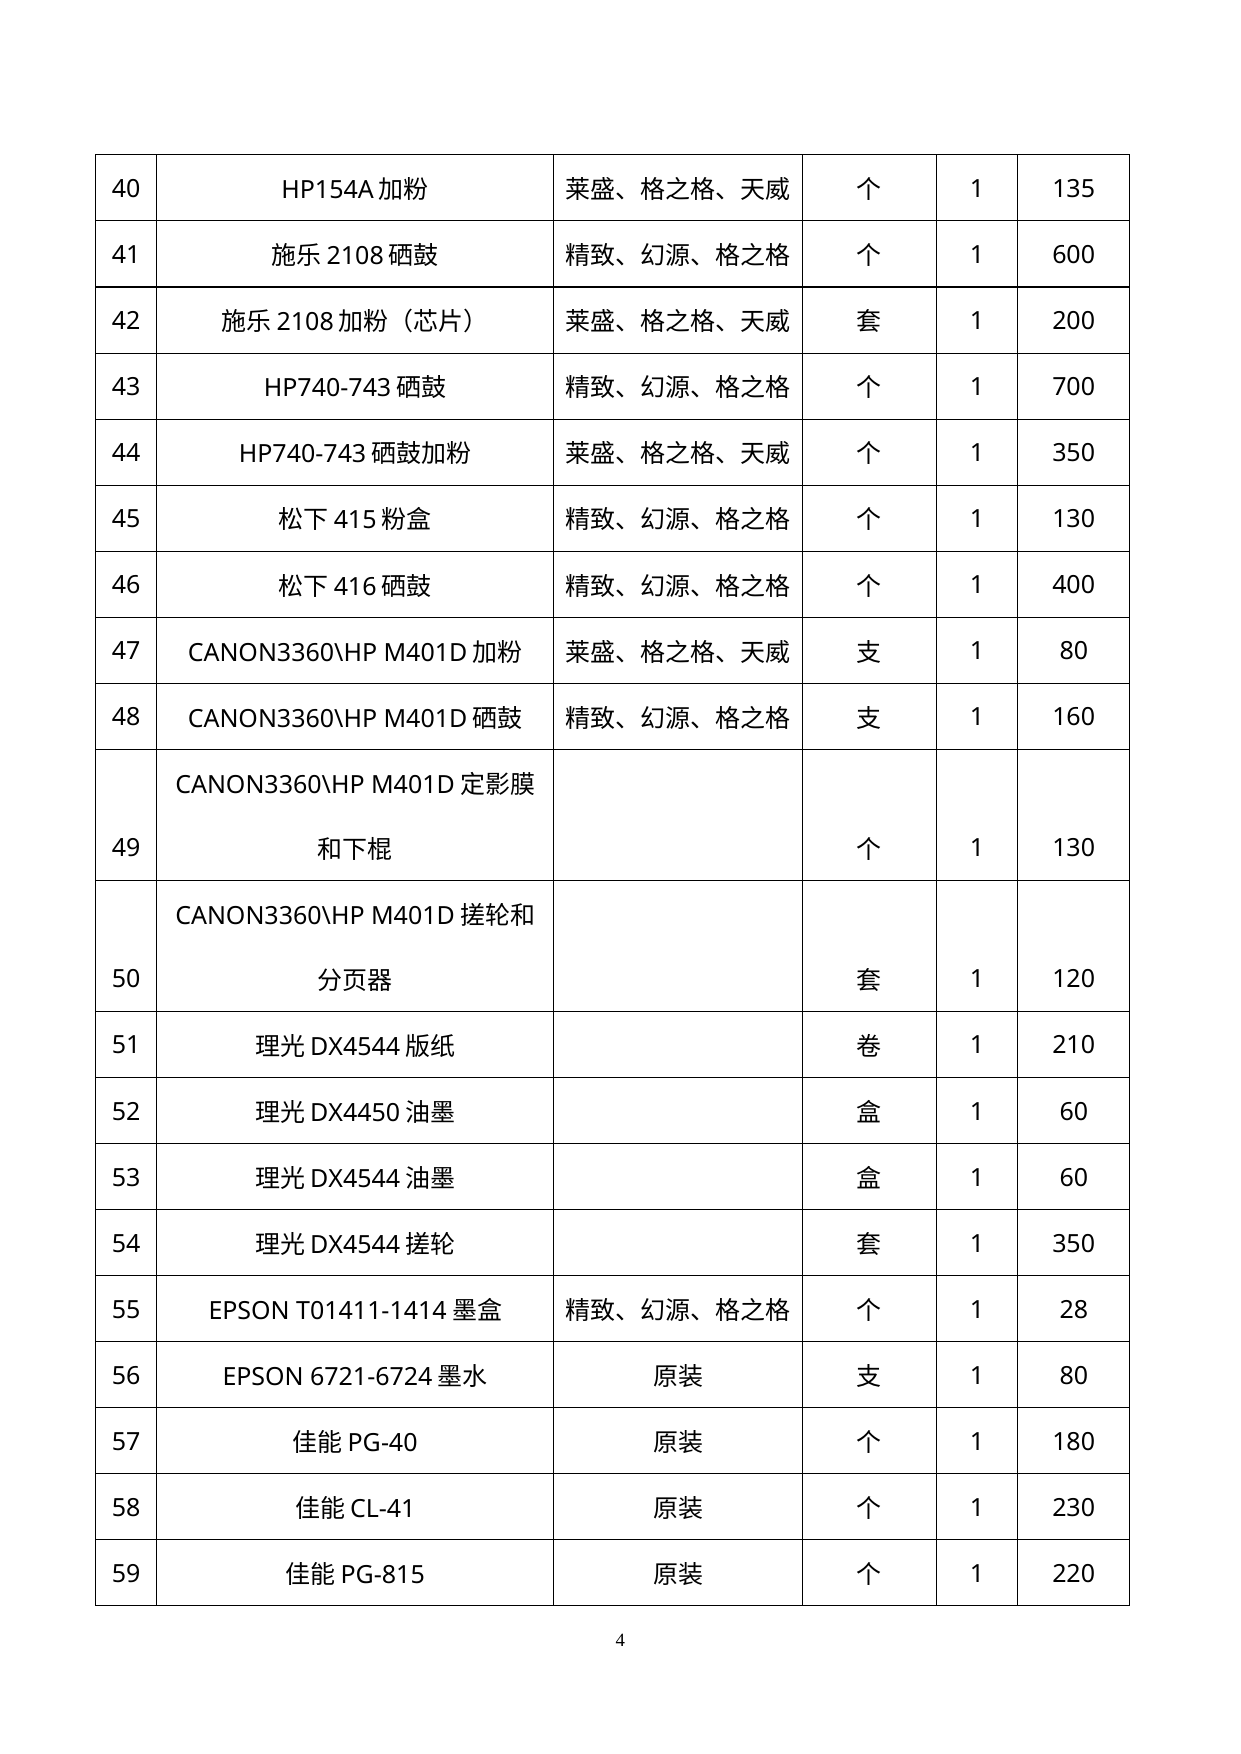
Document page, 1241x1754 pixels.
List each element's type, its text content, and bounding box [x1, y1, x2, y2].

table_cell 220 [1018, 1540, 1129, 1605]
table_cell 1 [937, 155, 1017, 220]
table_cell 个 [803, 1408, 936, 1473]
table_cell 莱盛、格之格、天威 [554, 288, 802, 352]
table_cell 套 [803, 881, 936, 1011]
table_cell 1 [937, 881, 1017, 1011]
table_cell 个 [803, 1276, 936, 1341]
table_cell 精致、幻源、格之格 [554, 354, 802, 418]
table_cell 400 [1018, 552, 1129, 617]
table_cell 1 [937, 420, 1017, 484]
table_cell 盒 [803, 1144, 936, 1209]
table_cell 60 [1018, 1078, 1129, 1143]
table_cell CANON3360\HP M401D加粉 [157, 618, 553, 683]
table_cell 1 [937, 1342, 1017, 1407]
table_cell 个 [803, 354, 936, 418]
table_cell CANON3360\HP M401D定影膜和下棍 [157, 750, 553, 880]
table_cell 1 [937, 684, 1017, 749]
table_cell 350 [1018, 1210, 1129, 1275]
table_cell [554, 750, 802, 880]
table_cell 莱盛、格之格、天威 [554, 618, 802, 683]
table_cell 130 [1018, 486, 1129, 551]
table_cell 54 [96, 1210, 156, 1275]
table_cell 1 [937, 618, 1017, 683]
table_cell 48 [96, 684, 156, 749]
table_cell 59 [96, 1540, 156, 1605]
table_cell 52 [96, 1078, 156, 1143]
table_cell 个 [803, 155, 936, 220]
table_cell [554, 1012, 802, 1077]
table_cell 个 [803, 1540, 936, 1605]
table_cell 230 [1018, 1474, 1129, 1539]
table_cell 1 [937, 486, 1017, 551]
table_cell 精致、幻源、格之格 [554, 486, 802, 551]
table_cell [554, 881, 802, 1011]
table_cell 160 [1018, 684, 1129, 749]
table_cell CANON3360\HP M401D硒鼓 [157, 684, 553, 749]
table_cell 44 [96, 420, 156, 484]
table_cell 28 [1018, 1276, 1129, 1341]
table_cell 佳能PG-40 [157, 1408, 553, 1473]
table_cell 41 [96, 221, 156, 286]
table_cell 1 [937, 1144, 1017, 1209]
table_cell 60 [1018, 1144, 1129, 1209]
table_cell 40 [96, 155, 156, 220]
table_cell 原装 [554, 1474, 802, 1539]
table_cell 1 [937, 221, 1017, 286]
table_cell EPSON 6721-6724墨水 [157, 1342, 553, 1407]
table_cell 1 [937, 354, 1017, 418]
table_cell 施乐2108加粉（芯片） [157, 288, 553, 352]
table_cell 松下416硒鼓 [157, 552, 553, 617]
table_cell HP740-743硒鼓 [157, 354, 553, 418]
table_cell 1 [937, 1276, 1017, 1341]
table_cell 700 [1018, 354, 1129, 418]
table_cell 56 [96, 1342, 156, 1407]
table_cell 43 [96, 354, 156, 418]
table_cell 莱盛、格之格、天威 [554, 420, 802, 484]
table_cell 个 [803, 750, 936, 880]
table_cell 49 [96, 750, 156, 880]
table_cell 个 [803, 221, 936, 286]
table_cell 精致、幻源、格之格 [554, 1276, 802, 1341]
table_cell [554, 1078, 802, 1143]
table_cell 200 [1018, 288, 1129, 352]
table_cell 51 [96, 1012, 156, 1077]
table_cell 135 [1018, 155, 1129, 220]
table_cell 1 [937, 1408, 1017, 1473]
table_cell 350 [1018, 420, 1129, 484]
table_cell 1 [937, 1474, 1017, 1539]
table_cell 原装 [554, 1408, 802, 1473]
table_cell 57 [96, 1408, 156, 1473]
table_cell 精致、幻源、格之格 [554, 684, 802, 749]
table_cell 1 [937, 1540, 1017, 1605]
table_cell 理光DX4450油墨 [157, 1078, 553, 1143]
table_cell 58 [96, 1474, 156, 1539]
table_cell EPSON T01411-1414墨盒 [157, 1276, 553, 1341]
table_cell 55 [96, 1276, 156, 1341]
table_cell 42 [96, 288, 156, 352]
table_cell 施乐2108硒鼓 [157, 221, 553, 286]
table_cell 个 [803, 486, 936, 551]
table_cell 支 [803, 618, 936, 683]
table_cell 卷 [803, 1012, 936, 1077]
table_cell 个 [803, 420, 936, 484]
table_cell 原装 [554, 1540, 802, 1605]
table_cell 210 [1018, 1012, 1129, 1077]
table_cell 53 [96, 1144, 156, 1209]
table_cell [554, 1210, 802, 1275]
table_cell 支 [803, 1342, 936, 1407]
table_cell 支 [803, 684, 936, 749]
table_cell 个 [803, 552, 936, 617]
table_cell 50 [96, 881, 156, 1011]
table_cell 佳能CL-41 [157, 1474, 553, 1539]
table_cell 1 [937, 288, 1017, 352]
table_cell 80 [1018, 618, 1129, 683]
table_cell 180 [1018, 1408, 1129, 1473]
table_cell 1 [937, 1012, 1017, 1077]
table_cell 莱盛、格之格、天威 [554, 155, 802, 220]
table_cell 1 [937, 1078, 1017, 1143]
table_cell 原装 [554, 1342, 802, 1407]
table_cell 120 [1018, 881, 1129, 1011]
table_cell 1 [937, 552, 1017, 617]
table_cell 600 [1018, 221, 1129, 286]
table_cell 套 [803, 1210, 936, 1275]
table_cell 精致、幻源、格之格 [554, 221, 802, 286]
table_cell 理光DX4544版纸 [157, 1012, 553, 1077]
table_cell 个 [803, 1474, 936, 1539]
table_cell 精致、幻源、格之格 [554, 552, 802, 617]
table_cell 46 [96, 552, 156, 617]
table_cell [554, 1144, 802, 1209]
table_cell 45 [96, 486, 156, 551]
table_cell 1 [937, 1210, 1017, 1275]
table_cell 松下415粉盒 [157, 486, 553, 551]
table_cell HP154A加粉 [157, 155, 553, 220]
table_cell 47 [96, 618, 156, 683]
table_cell CANON3360\HP M401D搓轮和分页器 [157, 881, 553, 1011]
table_cell 理光DX4544油墨 [157, 1144, 553, 1209]
table_cell 套 [803, 288, 936, 352]
table_cell 80 [1018, 1342, 1129, 1407]
table_cell 盒 [803, 1078, 936, 1143]
table_cell 130 [1018, 750, 1129, 880]
table_cell 1 [937, 750, 1017, 880]
table_cell HP740-743硒鼓加粉 [157, 420, 553, 484]
table_cell 佳能PG-815 [157, 1540, 553, 1605]
table_cell 理光DX4544搓轮 [157, 1210, 553, 1275]
